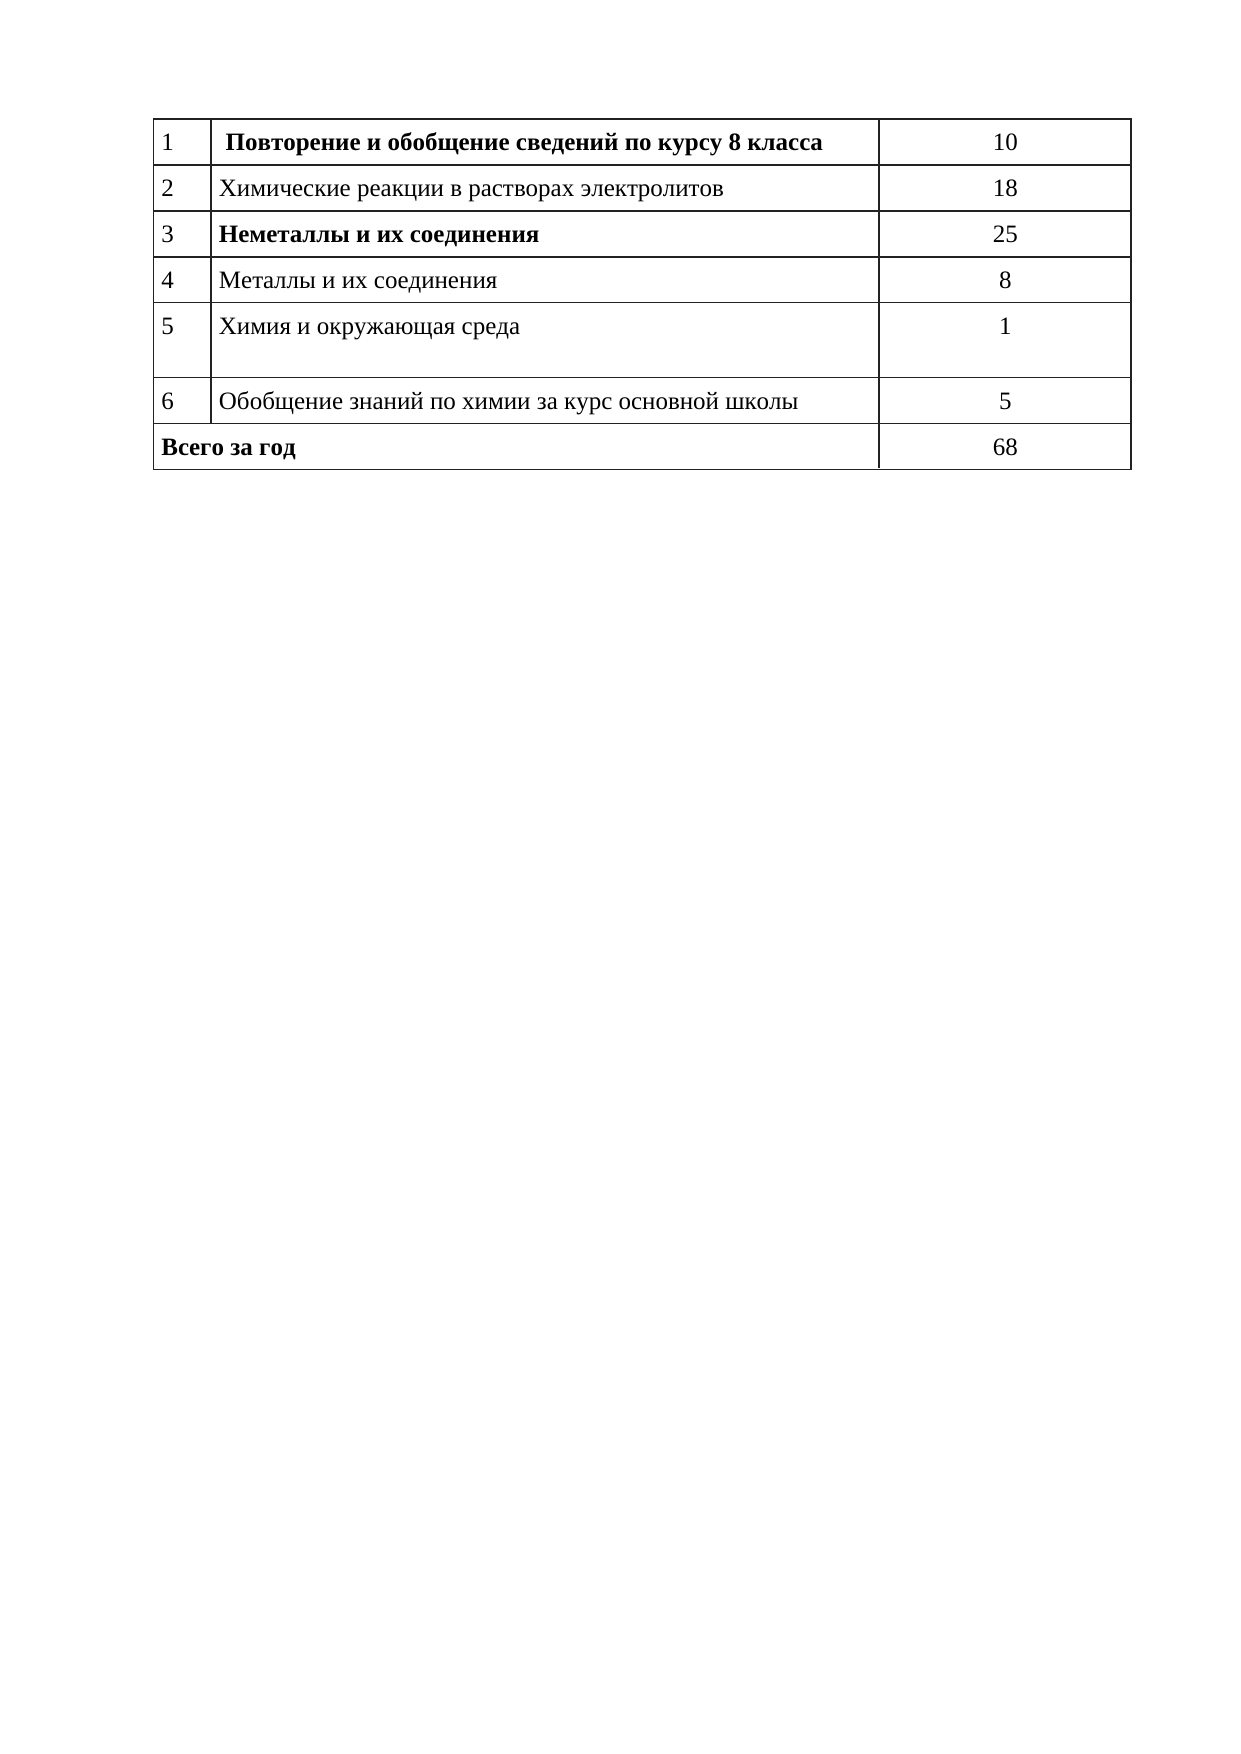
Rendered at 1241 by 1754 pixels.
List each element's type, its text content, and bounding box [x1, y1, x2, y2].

table_cell 3 [154, 212, 210, 256]
table_cell Химические реакции в растворах электролитов [212, 166, 878, 210]
table_cell 8 [880, 258, 1130, 302]
table_cell Неметаллы и их соединения [212, 212, 878, 256]
table_cell Химия и окружающая среда [212, 303, 878, 377]
table_cell 5 [880, 378, 1130, 422]
table_cell Повторение и обобщение сведений по курсу 8 класса [212, 120, 878, 164]
table_cell Металлы и их соединения [212, 258, 878, 302]
table_cell 5 [154, 303, 210, 377]
table_cell Обобщение знаний по химии за курс основной школы [212, 378, 878, 422]
table_cell 1 [880, 303, 1130, 377]
table_cell 4 [154, 258, 210, 302]
table_cell 25 [880, 212, 1130, 256]
table_cell 2 [154, 166, 210, 210]
table_cell Всего за год [154, 424, 878, 468]
table_cell 68 [880, 424, 1130, 468]
table_cell 6 [154, 378, 210, 422]
table_cell 1 [154, 120, 210, 164]
table_cell 18 [880, 166, 1130, 210]
table_cell 10 [880, 120, 1130, 164]
